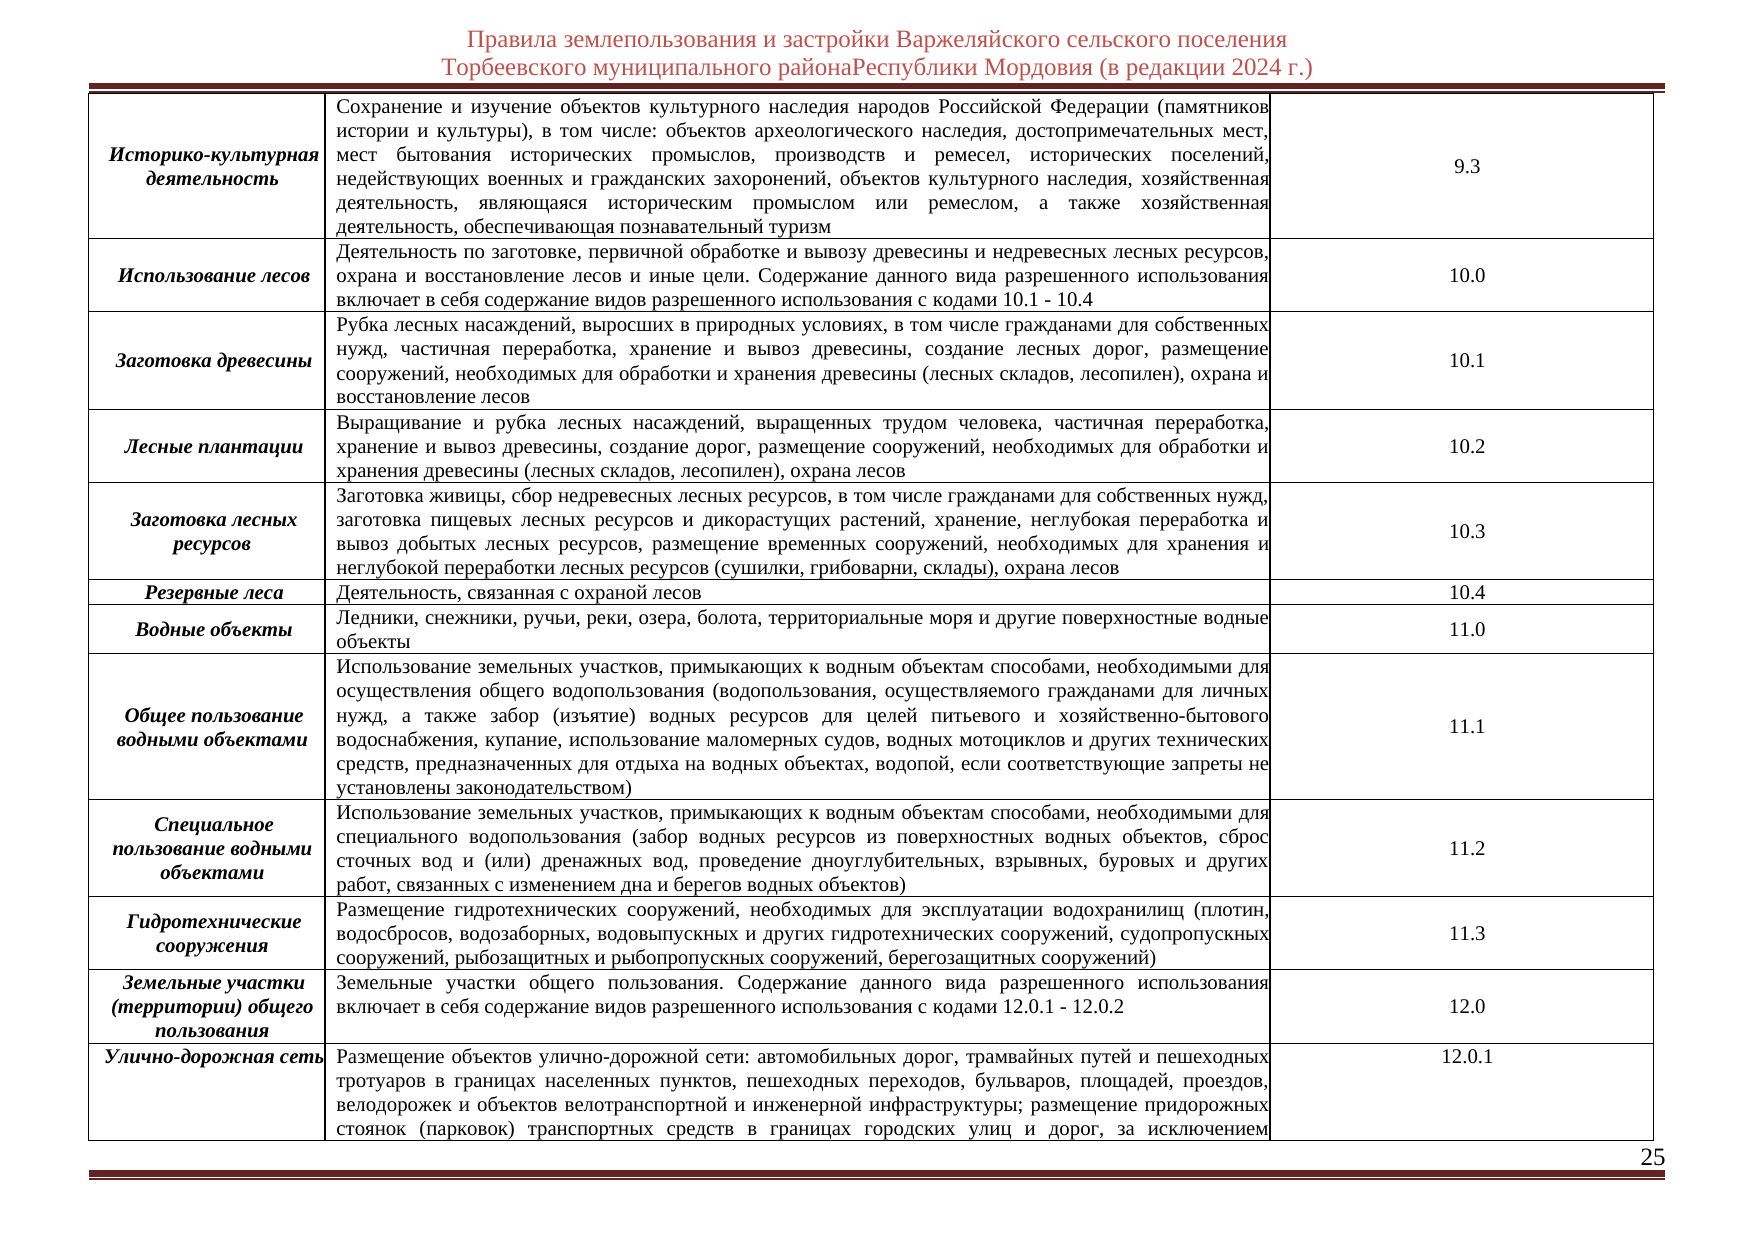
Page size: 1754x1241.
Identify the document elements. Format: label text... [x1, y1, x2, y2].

table_cell 10.4 [1271, 580, 1653, 604]
table_cell 12.0.1 [1271, 1044, 1653, 1140]
table_cell Выращивание и рубка лесных насаждений, выращенных трудом человека, частичная переработка, хранение и вывоз древесины, создание дорог, размещение сооружений, необходимых для обработки и хранения древесины (лесных складов, лесопилен), охрана лесов [326, 410, 1269, 482]
table_cell Сохранение и изучение объектов культурного наследия народов Российской Федерации (памятников истории и культуры), в том числе: объектов археологического наследия, достопримечательных мест, мест бытования исторических промыслов, производств и ремесел, исторических поселений, недействующих военных и гражданских захоронений, объектов культурного наследия, хозяйственная деятельность, являющаяся историческим промыслом или ремеслом, а также хозяйственная деятельность, обеспечивающая познавательный туризм [326, 94, 1269, 238]
table_cell Заготовка древесины [89, 312, 324, 408]
table_cell Водные объекты [89, 605, 324, 653]
table_cell 10.0 [1271, 239, 1653, 311]
table_cell 11.1 [1271, 654, 1653, 799]
table_cell 11.2 [1271, 800, 1653, 896]
table_cell Ледники, снежники, ручьи, реки, озера, болота, территориальные моря и другие поверхностные водные объекты [326, 605, 1269, 653]
table_cell Использование земельных участков, примыкающих к водным объектам способами, необходимыми для специального водопользования (забор водных ресурсов из поверхностных водных объектов, сброс сточных вод и (или) дренажных вод, проведение дноуглубительных, взрывных, буровых и других работ, связанных с изменением дна и берегов водных объектов) [326, 800, 1269, 896]
table_cell Гидротехнические сооружения [89, 897, 324, 969]
table_cell Земельные участки общего пользования. Содержание данного вида разрешенного использования включает в себя содержание видов разрешенного использования с кодами 12.0.1 - 12.0.2 [326, 970, 1269, 1042]
table_cell 11.0 [1271, 605, 1653, 653]
table_cell Резервные леса [89, 580, 324, 604]
table_cell Использование лесов [89, 239, 324, 311]
table_cell Историко-культурная деятельность [89, 94, 324, 238]
table_cell Заготовка лесных ресурсов [89, 483, 324, 579]
table_cell Общее пользование водными объектами [89, 654, 324, 799]
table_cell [326, 1044, 1269, 1140]
table_cell 11.3 [1271, 897, 1653, 969]
table_cell Использование земельных участков, примыкающих к водным объектам способами, необходимыми для осуществления общего водопользования (водопользования, осуществляемого гражданами для личных нужд, а также забор (изъятие) водных ресурсов для целей питьевого и хозяйственно-бытового водоснабжения, купание, использование маломерных судов, водных мотоциклов и других технических средств, предназначенных для отдыха на водных объектах, водопой, если соответствующие запреты не установлены законодательством) [326, 654, 1269, 799]
table_cell 10.1 [1271, 312, 1653, 408]
table_cell Лесные плантации [89, 410, 324, 482]
table_cell Деятельность по заготовке, первичной обработке и вывозу древесины и недревесных лесных ресурсов, охрана и восстановление лесов и иные цели. Содержание данного вида разрешенного использования включает в себя содержание видов разрешенного использования с кодами 10.1 - 10.4 [326, 239, 1269, 311]
table_cell Рубка лесных насаждений, выросших в природных условиях, в том числе гражданами для собственных нужд, частичная переработка, хранение и вывоз древесины, создание лесных дорог, размещение сооружений, необходимых для обработки и хранения древесины (лесных складов, лесопилен), охрана и восстановление лесов [326, 312, 1269, 408]
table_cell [89, 1044, 324, 1140]
table_cell 12.0 [1271, 970, 1653, 1042]
table_cell Размещение гидротехнических сооружений, необходимых для эксплуатации водохранилищ (плотин, водосбросов, водозаборных, водовыпускных и других гидротехнических сооружений, судопропускных сооружений, рыбозащитных и рыбопропускных сооружений, берегозащитных сооружений) [326, 897, 1269, 969]
table_cell 10.3 [1271, 483, 1653, 579]
table_cell 10.2 [1271, 410, 1653, 482]
table_cell Деятельность, связанная с охраной лесов [326, 580, 1269, 604]
table_cell Заготовка живицы, сбор недревесных лесных ресурсов, в том числе гражданами для собственных нужд, заготовка пищевых лесных ресурсов и дикорастущих растений, хранение, неглубокая переработка и вывоз добытых лесных ресурсов, размещение временных сооружений, необходимых для хранения и неглубокой переработки лесных ресурсов (сушилки, грибоварни, склады), охрана лесов [326, 483, 1269, 579]
table_cell Специальное пользование водными объектами [89, 800, 324, 896]
table_cell Земельные участки (территории) общего пользования [89, 970, 324, 1042]
table_cell 9.3 [1271, 94, 1653, 238]
